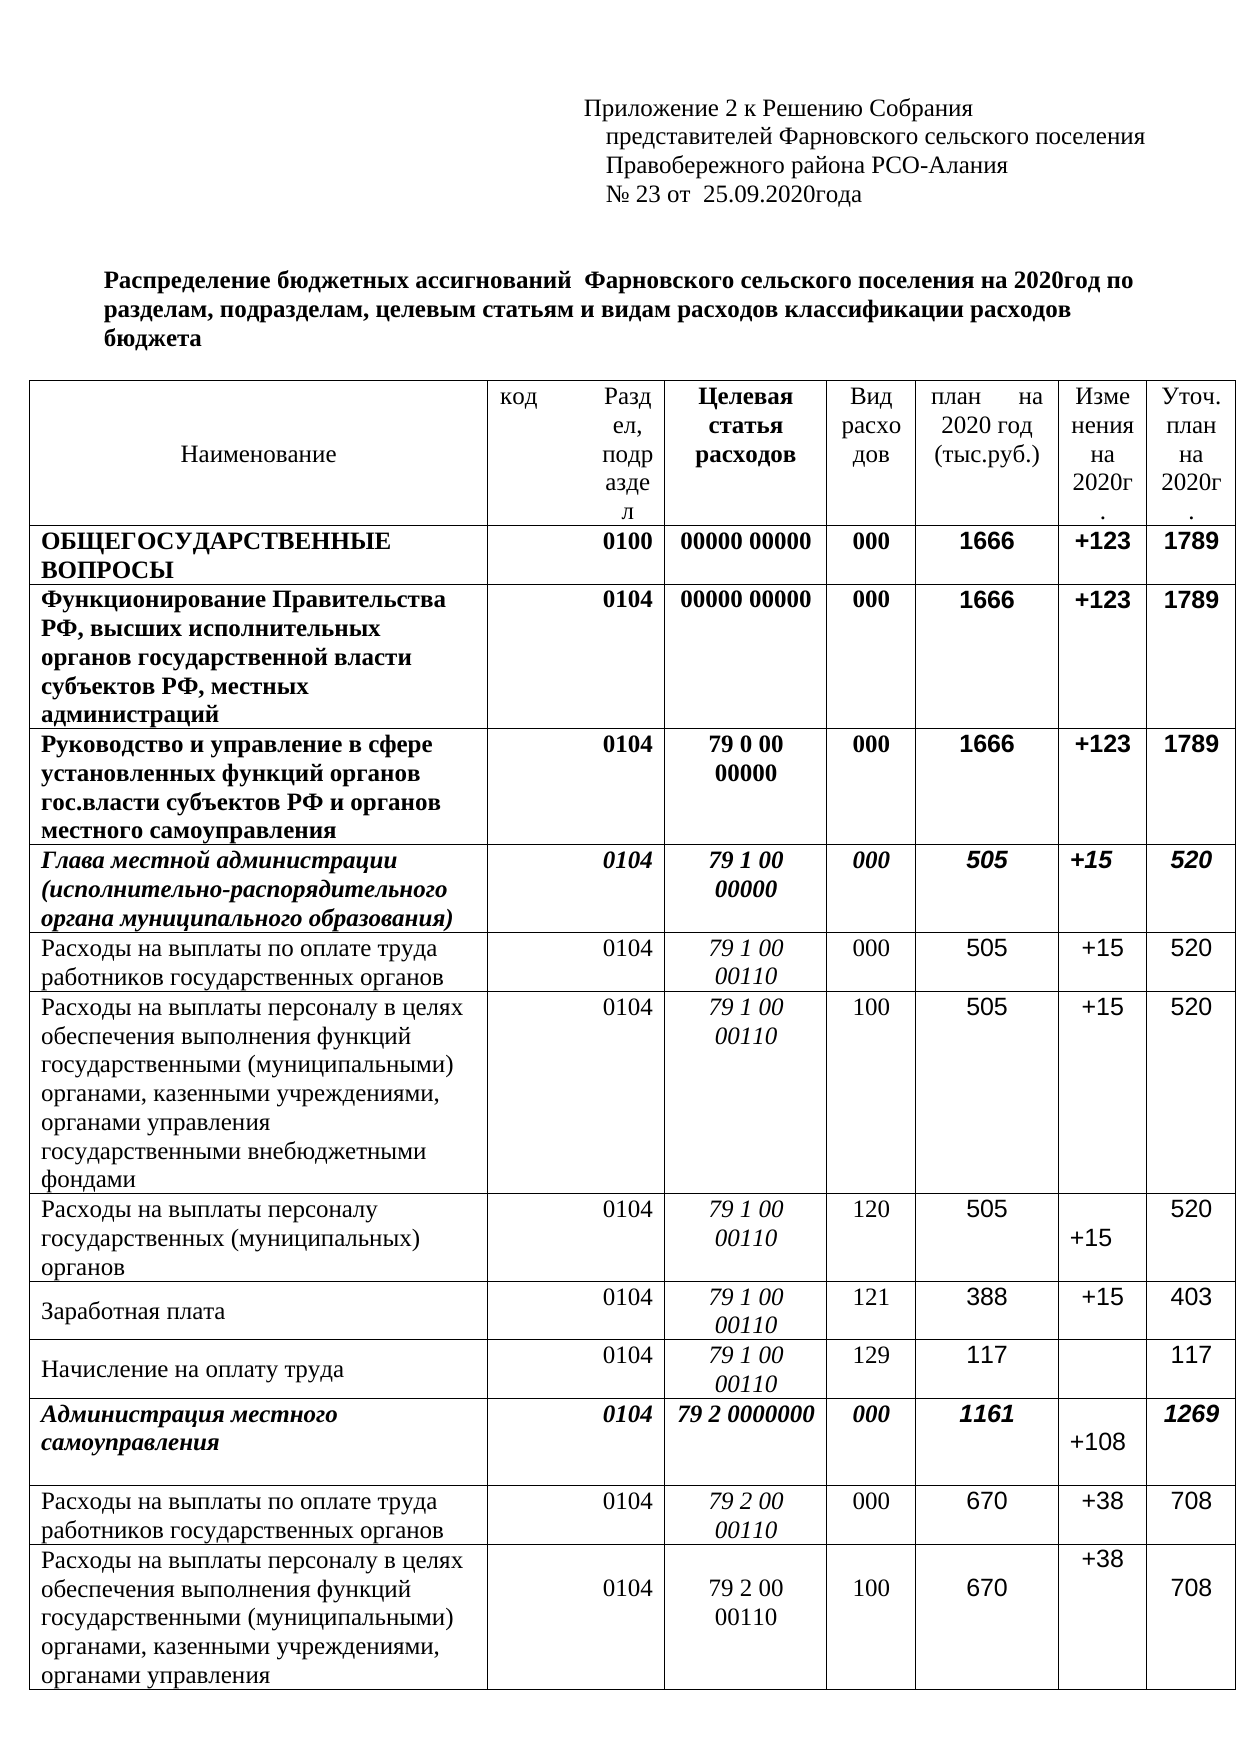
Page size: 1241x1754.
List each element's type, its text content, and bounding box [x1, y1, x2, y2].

table_cell 120 [827, 1194, 915, 1281]
table_cell 0104 [591, 992, 664, 1193]
table_cell [488, 933, 591, 991]
table_cell 79 1 00 00110 [665, 1194, 826, 1281]
table_cell 1666 [916, 729, 1058, 844]
table_cell 0104 [591, 933, 664, 991]
table_cell +15 [1059, 992, 1146, 1193]
table_cell 1789 [1147, 729, 1235, 844]
table_cell 505 [916, 845, 1058, 932]
table_cell 1269 [1147, 1399, 1235, 1485]
table_cell 000 [827, 1399, 915, 1485]
table_cell [488, 1486, 591, 1543]
table_cell [488, 845, 591, 932]
table_cell 000 [827, 933, 915, 991]
table_cell 00000 00000 [665, 526, 826, 583]
table_header Наименование [30, 381, 487, 525]
table_cell Функционирование Правительства РФ, высших исполнительных органов государственной власти субъектов РФ, местных администраций [30, 585, 487, 728]
table_cell Руководство и управление в сфере установленных функций органов гос.власти субъектов РФ и органов местного самоуправления [30, 729, 487, 844]
table_cell 0104 [591, 1486, 664, 1543]
table_cell +15 [1059, 1282, 1146, 1339]
table_cell 388 [916, 1282, 1058, 1339]
table_cell Расходы на выплаты персоналу государственных (муниципальных) органов [30, 1194, 487, 1281]
text № 23 от 25.09.2020года [103, 179, 1152, 208]
table_cell 79 1 00 00000 [665, 845, 826, 932]
table_cell [488, 1340, 591, 1398]
table_cell [488, 1399, 591, 1485]
table_cell [488, 992, 591, 1193]
table_cell 520 [1147, 933, 1235, 991]
table_cell 0104 [591, 1340, 664, 1398]
table_header Изменения на 2020г. [1059, 381, 1146, 525]
table_cell 100 [827, 1545, 915, 1689]
table_cell 0104 [591, 1399, 664, 1485]
table_cell 1789 [1147, 526, 1235, 583]
table_cell [488, 729, 591, 844]
table_cell 0104 [591, 729, 664, 844]
text Приложение 2 к Решению Собрания [103, 93, 1152, 121]
table_cell 670 [916, 1545, 1058, 1689]
table_cell 000 [827, 1486, 915, 1543]
table_cell Начисление на оплату труда [30, 1340, 487, 1398]
table_cell +38 [1059, 1486, 1146, 1543]
table_cell 403 [1147, 1282, 1235, 1339]
table_cell 0104 [591, 845, 664, 932]
table_cell +15 [1059, 845, 1146, 932]
table_cell 117 [916, 1340, 1058, 1398]
table_cell 00000 00000 [665, 585, 826, 728]
text представителей Фарновского сельского поселения [103, 121, 1152, 150]
table_header Раздел, подраздел [591, 381, 664, 525]
table_cell 1161 [916, 1399, 1058, 1485]
table_header код [488, 381, 591, 525]
table_cell [1059, 1340, 1146, 1398]
table_cell +123 [1059, 585, 1146, 728]
table_cell +38 [1059, 1545, 1146, 1689]
table_cell 0104 [591, 1194, 664, 1281]
table_header Вид расходов [827, 381, 915, 525]
table_cell +15 [1059, 1194, 1146, 1281]
table_cell 121 [827, 1282, 915, 1339]
table_cell 520 [1147, 1194, 1235, 1281]
table_cell 1789 [1147, 585, 1235, 728]
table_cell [30, 1545, 487, 1689]
table_cell Заработная плата [30, 1282, 487, 1339]
table_header план на 2020 год (тыс.руб.) [916, 381, 1058, 525]
table_cell 129 [827, 1340, 915, 1398]
table_cell 0100 [591, 526, 664, 583]
table_cell +15 [1059, 933, 1146, 991]
table_cell Глава местной администрации (исполнительно-распорядительного органа муниципального образования) [30, 845, 487, 932]
table_cell Расходы на выплаты по оплате труда работников государственных органов [30, 933, 487, 991]
table_cell 79 1 00 00110 [665, 992, 826, 1193]
text Распределение бюджетных ассигнований Фарновского сельского поселения на 2020год по разделам, подразделам, целевым статьям и видам расходов классификации расходов бюджета [103, 265, 1152, 351]
table_cell 505 [916, 992, 1058, 1193]
table_cell 505 [916, 933, 1058, 991]
table_cell 708 [1147, 1545, 1235, 1689]
table_cell [488, 1194, 591, 1281]
table_cell 79 2 0000000 [665, 1399, 826, 1485]
table_cell 0104 [591, 1282, 664, 1339]
table_cell +123 [1059, 526, 1146, 583]
table_cell 79 2 00 00110 [665, 1486, 826, 1543]
table_cell ОБЩЕГОСУДАРСТВЕННЫЕ ВОПРОСЫ [30, 526, 487, 583]
table_cell Расходы на выплаты по оплате труда работников государственных органов [30, 1486, 487, 1543]
table_header Уточ.план на 2020г. [1147, 381, 1235, 525]
table_header Целевая статья расходов [665, 381, 826, 525]
table_cell [488, 1282, 591, 1339]
table_cell +108 [1059, 1399, 1146, 1485]
table_cell [488, 1545, 591, 1689]
table_cell 79 1 00 00110 [665, 1282, 826, 1339]
table_cell 505 [916, 1194, 1058, 1281]
table_cell 708 [1147, 1486, 1235, 1543]
table_cell 1666 [916, 526, 1058, 583]
table_cell 1666 [916, 585, 1058, 728]
table_cell 0104 [591, 1545, 664, 1689]
table_cell 520 [1147, 992, 1235, 1193]
table_cell 670 [916, 1486, 1058, 1543]
table_cell 000 [827, 585, 915, 728]
table_cell 79 1 00 00110 [665, 933, 826, 991]
table_cell [488, 585, 591, 728]
table_cell 100 [827, 992, 915, 1193]
table_cell 117 [1147, 1340, 1235, 1398]
table_cell 000 [827, 526, 915, 583]
table_cell 000 [827, 729, 915, 844]
table_cell +123 [1059, 729, 1146, 844]
table_cell 520 [1147, 845, 1235, 932]
table_cell 000 [827, 845, 915, 932]
table_cell 0104 [591, 585, 664, 728]
table_cell 79 2 00 00110 [665, 1545, 826, 1689]
table_cell 79 1 00 00110 [665, 1340, 826, 1398]
table_cell Администрация местного самоуправления [30, 1399, 487, 1485]
table_cell [488, 526, 591, 583]
table_cell 79 0 00 00000 [665, 729, 826, 844]
text Правобережного района РСО-Алания [103, 150, 1152, 179]
